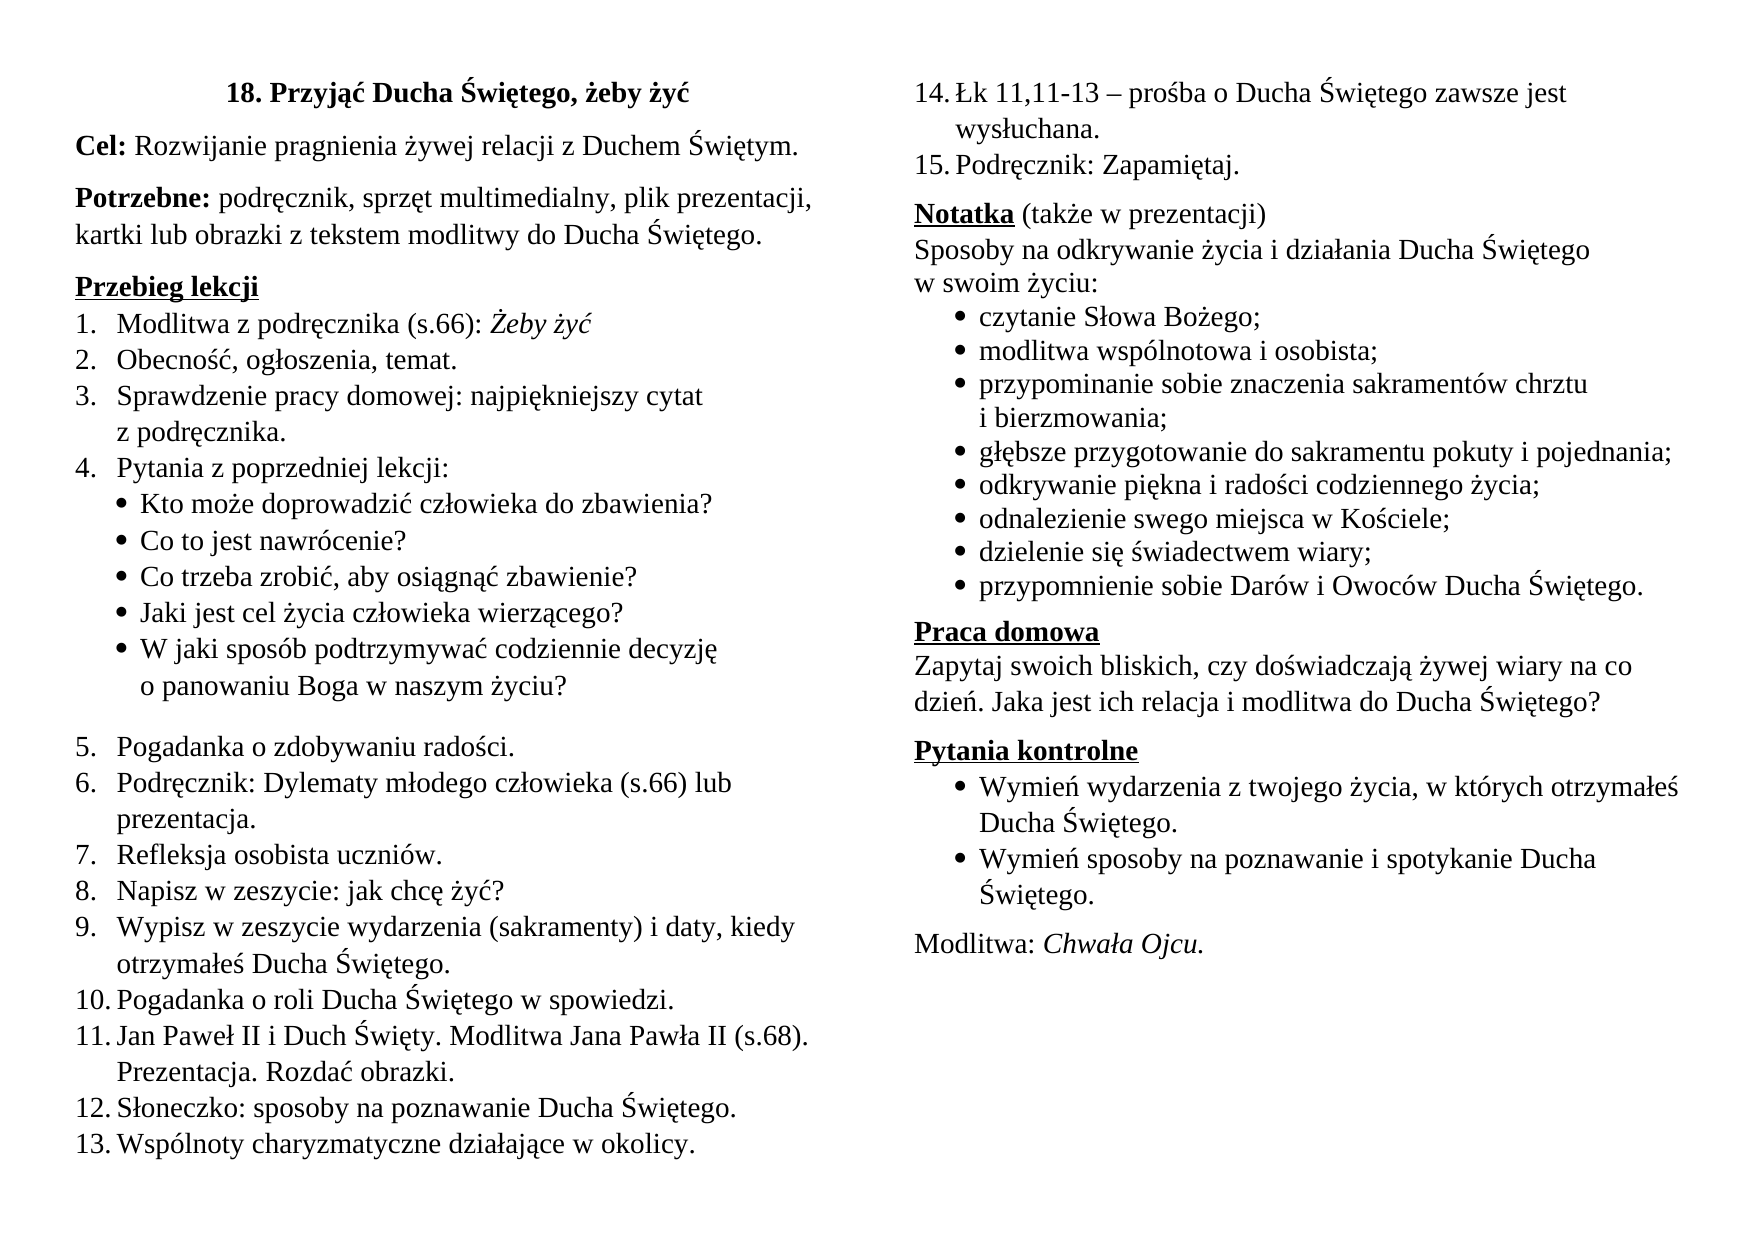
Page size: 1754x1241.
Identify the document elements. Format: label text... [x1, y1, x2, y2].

text Potrzebne: podręcznik, sprzęt multimedialny, plik prezentacji, kartki lub obrazki z tekstem modlitwy do Ducha Świętego. [75, 181, 840, 250]
text Przebieg lekcji [75, 269, 840, 303]
list Pytania z poprzedniej lekcji: [75, 450, 840, 484]
list czytanie Słowa Bożego; [955, 299, 1679, 333]
list Podręcznik: Dylematy młodego człowieka (s.66) lub prezentacja. [75, 765, 840, 835]
text Cel: Rozwijanie pragnienia żywej relacji z Duchem Świętym. [75, 128, 840, 161]
list Wymień sposoby na poznawanie i spotykanie Ducha Świętego. [955, 841, 1679, 911]
list Podręcznik: Zapamiętaj. [914, 147, 1679, 181]
list Refleksja osobista uczniów. [75, 837, 840, 871]
list Łk 11,11-13 – prośba o Ducha Świętego zawsze jest wysłuchana. [914, 75, 1679, 145]
list Kto może doprowadzić człowieka do zbawienia? [116, 486, 840, 520]
list W jaki sposób podtrzymywać codziennie decyzję o panowaniu Boga w naszym życiu? [116, 631, 840, 701]
list Wymień wydarzenia z twojego życia, w których otrzymałeś Ducha Świętego. [955, 769, 1679, 839]
list Wypisz w zeszycie wydarzenia (sakramenty) i daty, kiedy otrzymałeś Ducha Świętego. [75, 909, 840, 979]
list Pogadanka o zdobywaniu radości. [75, 729, 840, 762]
list Słoneczko: sposoby na poznawanie Ducha Świętego. [75, 1090, 840, 1124]
list Co trzeba zrobić, aby osiągnąć zbawienie? [116, 559, 840, 593]
list dzielenie się świadectwem wiary; [955, 534, 1679, 568]
text Pytania kontrolne [914, 733, 1679, 766]
list Sprawdzenie pracy domowej: najpiękniejszy cytat z podręcznika. [75, 378, 840, 448]
list Pogadanka o roli Ducha Świętego w spowiedzi. [75, 982, 840, 1015]
list Obecność, ogłoszenia, temat. [75, 342, 840, 375]
list Jan Paweł II i Duch Święty. Modlitwa Jana Pawła II (s.68). Prezentacja. Rozdać obrazki. [75, 1018, 840, 1088]
list Modlitwa z podręcznika (s.66): Żeby żyć [75, 306, 840, 339]
text Praca domowa [914, 614, 1679, 648]
list odnalezienie swego miejsca w Kościele; [955, 501, 1679, 534]
list Wspólnoty charyzmatyczne działające w okolicy. [75, 1126, 840, 1160]
text Modlitwa: Chwała Ojcu. [914, 926, 1679, 960]
text Notatka (także w prezentacji) [914, 196, 1679, 229]
text Sposoby na odkrywanie życia i działania Ducha Świętego w swoim życiu: [914, 232, 1679, 299]
list Jaki jest cel życia człowieka wierzącego? [116, 595, 840, 629]
text 18. Przyjąć Ducha Świętego, żeby żyć [75, 75, 840, 108]
list przypominanie sobie znaczenia sakramentów chrztu i bierzmowania; [955, 366, 1679, 434]
list przypomnienie sobie Darów i Owoców Ducha Świętego. [955, 568, 1679, 602]
list modlitwa wspólnotowa i osobista; [955, 333, 1679, 366]
list odkrywanie piękna i radości codziennego życia; [955, 467, 1679, 501]
text Zapytaj swoich bliskich, czy doświadczają żywej wiary na co dzień. Jaka jest ich relacja i modlitwa do Ducha Świętego? [914, 648, 1679, 718]
list Co to jest nawrócenie? [116, 523, 840, 556]
list głębsze przygotowanie do sakramentu pokuty i pojednania; [955, 434, 1679, 467]
list Napisz w zeszycie: jak chcę żyć? [75, 873, 840, 907]
